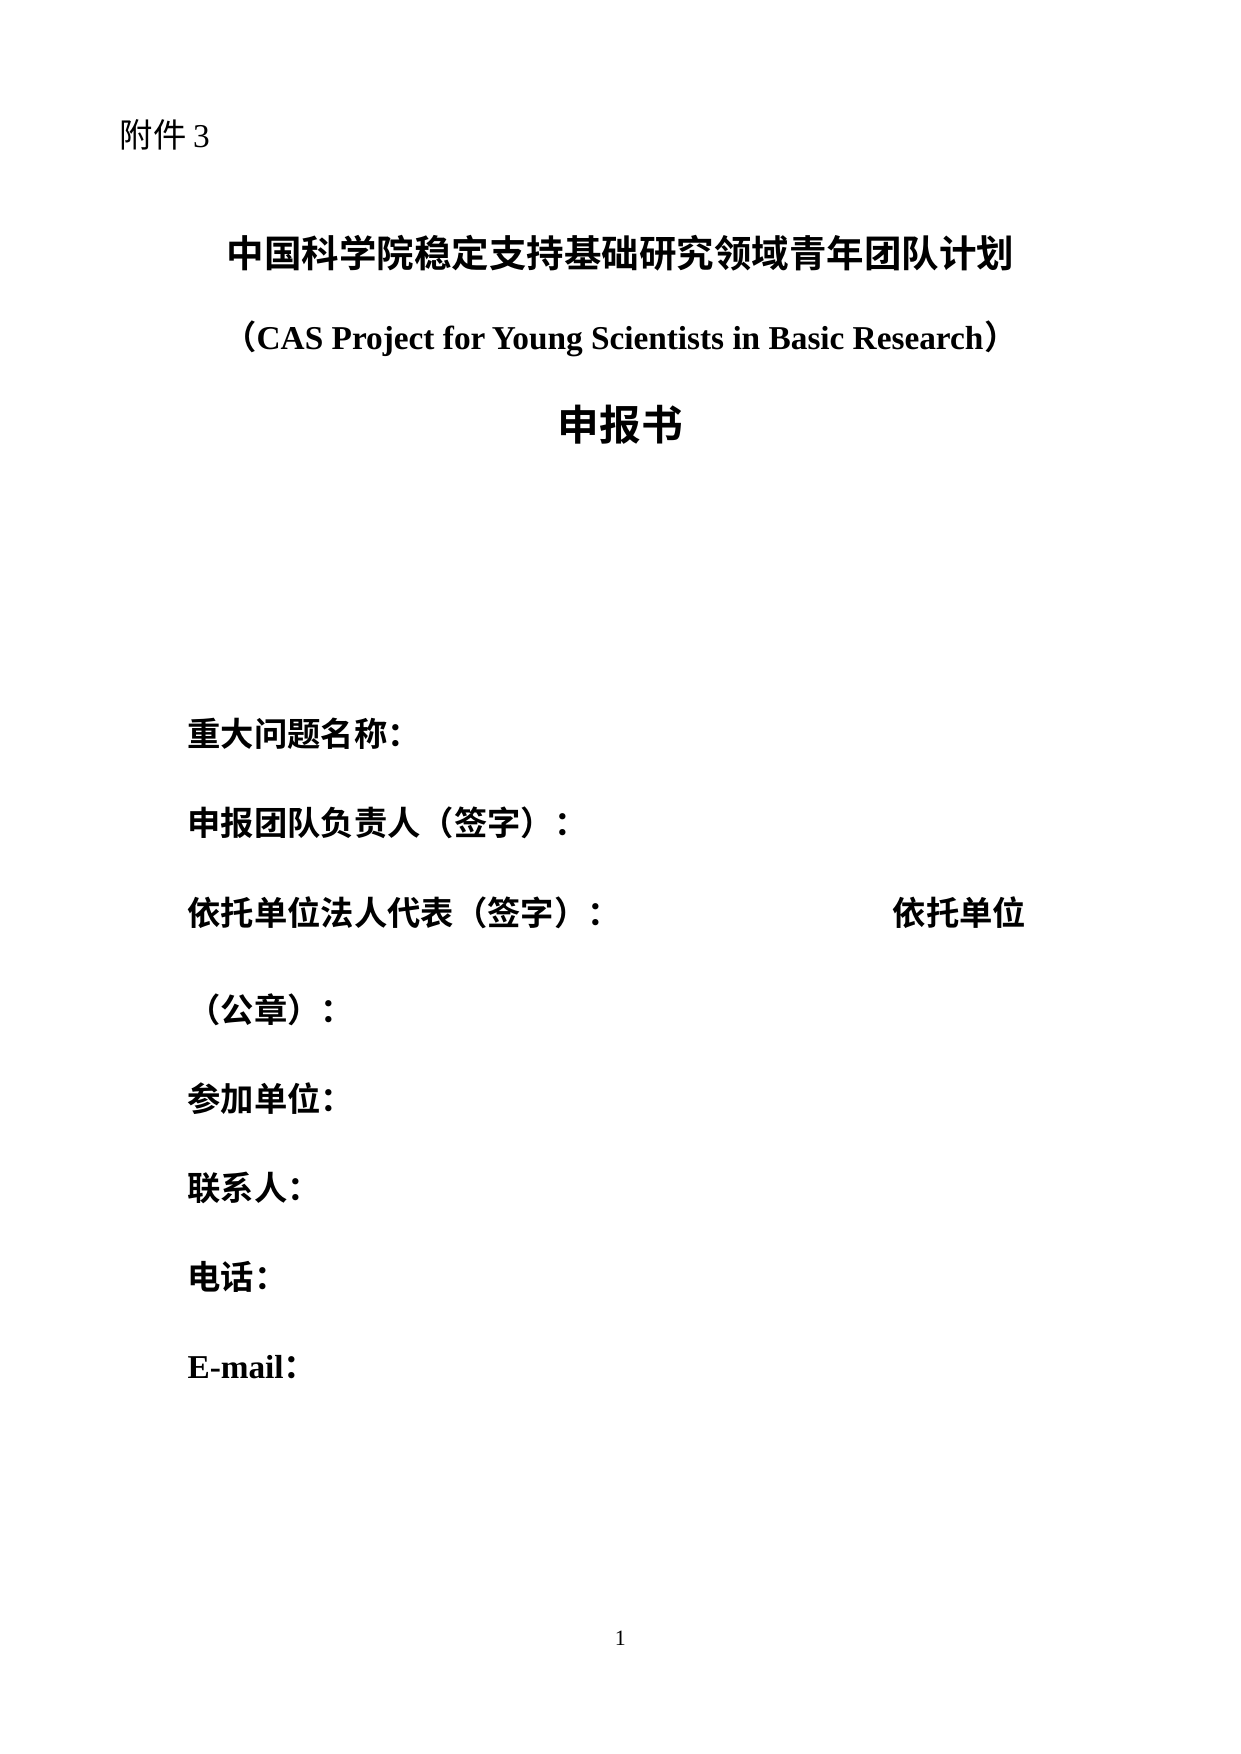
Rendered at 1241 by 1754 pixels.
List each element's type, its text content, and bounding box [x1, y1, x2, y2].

text （CAS Project for Young Scientists in Basic Research） [187, 311, 1053, 359]
text 申报书 [187, 392, 1053, 452]
text 联系人： [187, 1153, 1053, 1218]
text 重大问题名称： [187, 700, 1053, 765]
text 电话： [187, 1243, 1053, 1308]
text E-mail： [187, 1332, 1053, 1397]
text 参加单位： [187, 1064, 1053, 1129]
text 中国科学院稳定支持基础研究领域青年团队计划 [187, 224, 1053, 278]
text 申报团队负责人（签字）： [187, 789, 1053, 854]
text 依托单位法人代表（签字）： 依托单位（公章）： [187, 878, 1053, 1040]
